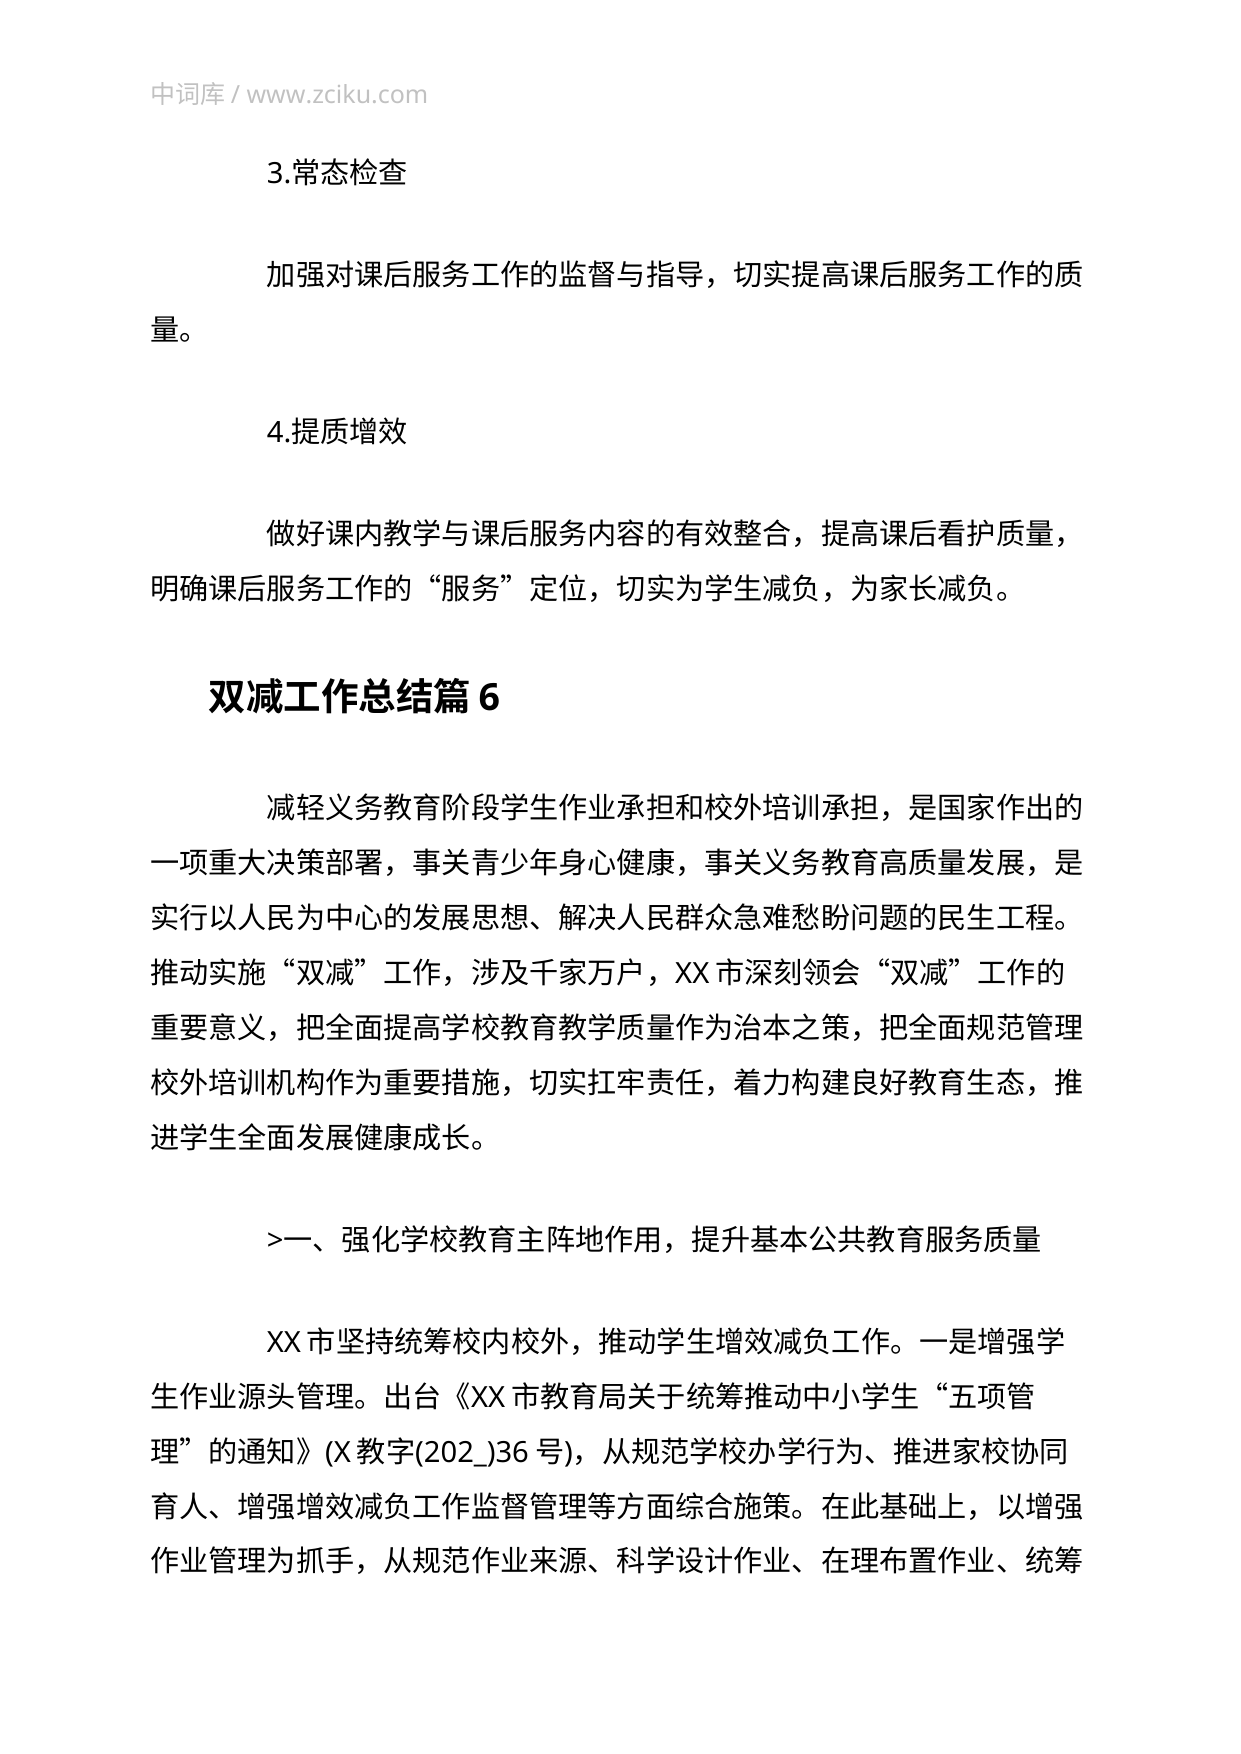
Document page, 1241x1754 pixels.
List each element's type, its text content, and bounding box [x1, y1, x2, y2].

text >一、强化学校教育主阵地作用，提升基本公共教育服务质量 [150, 1216, 1090, 1258]
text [150, 1318, 1090, 1580]
text 双减工作总结篇6 [150, 667, 1090, 722]
text 减轻义务教育阶段学生作业承担和校外培训承担，是国家作出的一项重大决策部署，事关青少年身心健康，事关义务教育高质量发展，是实行以人民为中心的发展思想、解决人民群众急难愁盼问题的民生工程。推动实施“双减”工作，涉及千家万户，XX市深刻领会“双减”工作的重要意义，把全面提高学校教育教学质量作为治本之策，把全面规范管理校外培训机构作为重要措施，切实扛牢责任，着力构建良好教育生态，推进学生全面发展健康成长。 [150, 785, 1090, 1157]
text 做好课内教学与课后服务内容的有效整合，提高课后看护质量，明确课后服务工作的“服务”定位，切实为学生减负，为家长减负。 [150, 511, 1090, 608]
text 3.常态检查 [150, 150, 1090, 192]
text 加强对课后服务工作的监督与指导，切实提高课后服务工作的质量。 [150, 252, 1090, 349]
text 4.提质增效 [150, 409, 1090, 451]
